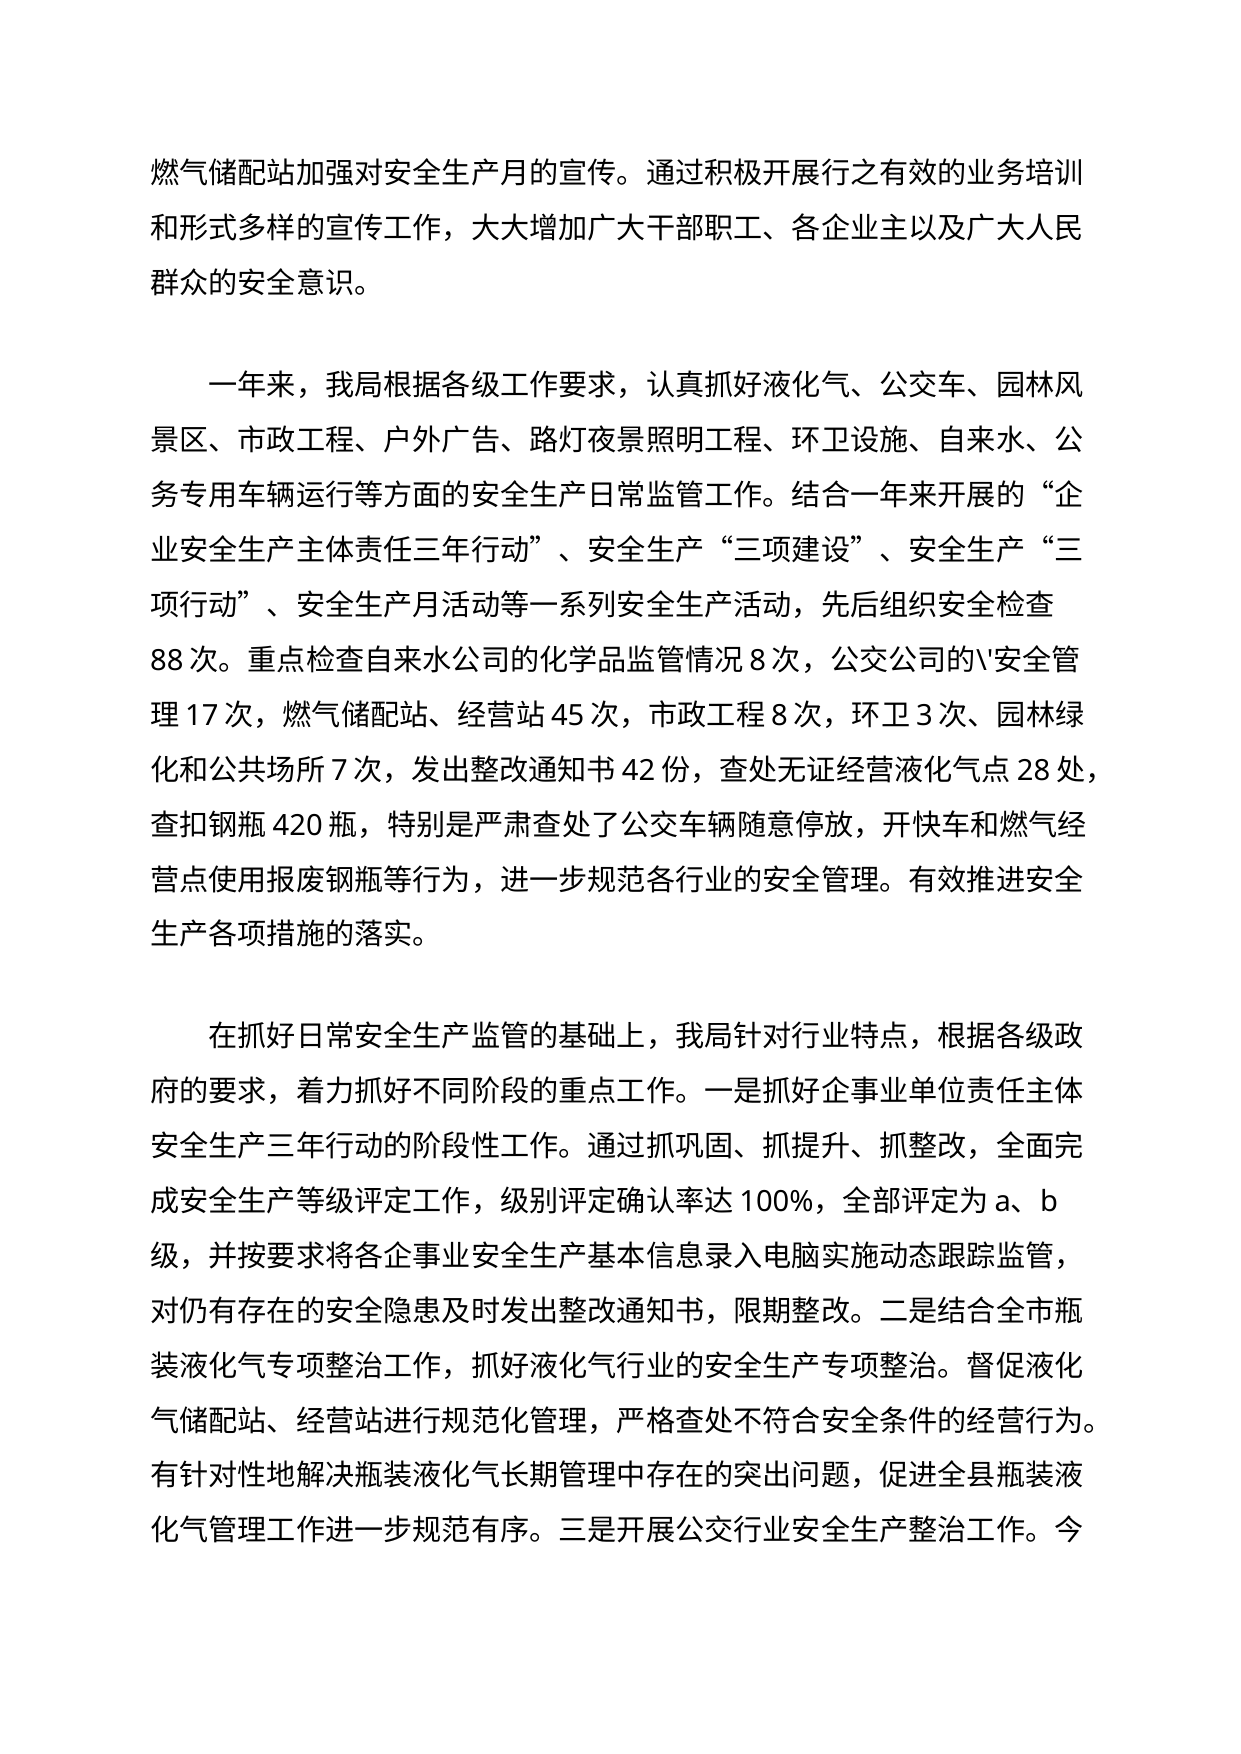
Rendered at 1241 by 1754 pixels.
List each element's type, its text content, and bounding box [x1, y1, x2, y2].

text 一年来，我局根据各级工作要求，认真抓好液化气、公交车、园林风景区、市政工程、户外广告、路灯夜景照明工程、环卫设施、自来水、公务专用车辆运行等方面的安全生产日常监管工作。结合一年来开展的“企业安全生产主体责任三年行动”、安全生产“三项建设”、安全生产“三项行动”、安全生产月活动等一系列安全生产活动，先后组织安全检查88次。重点检查自来水公司的化学品监管情况8次，公交公司的\'安全管理17次，燃气储配站、经营站45次，市政工程8次，环卫3次、园林绿化和公共场所7次，发出整改通知书42份，查处无证经营液化气点28处，查扣钢瓶420瓶，特别是严肃查处了公交车辆随意停放，开快车和燃气经营点使用报废钢瓶等行为，进一步规范各行业的安全管理。有效推进安全生产各项措施的落实。 [150, 362, 1090, 953]
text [150, 150, 1090, 302]
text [150, 1013, 1090, 1549]
